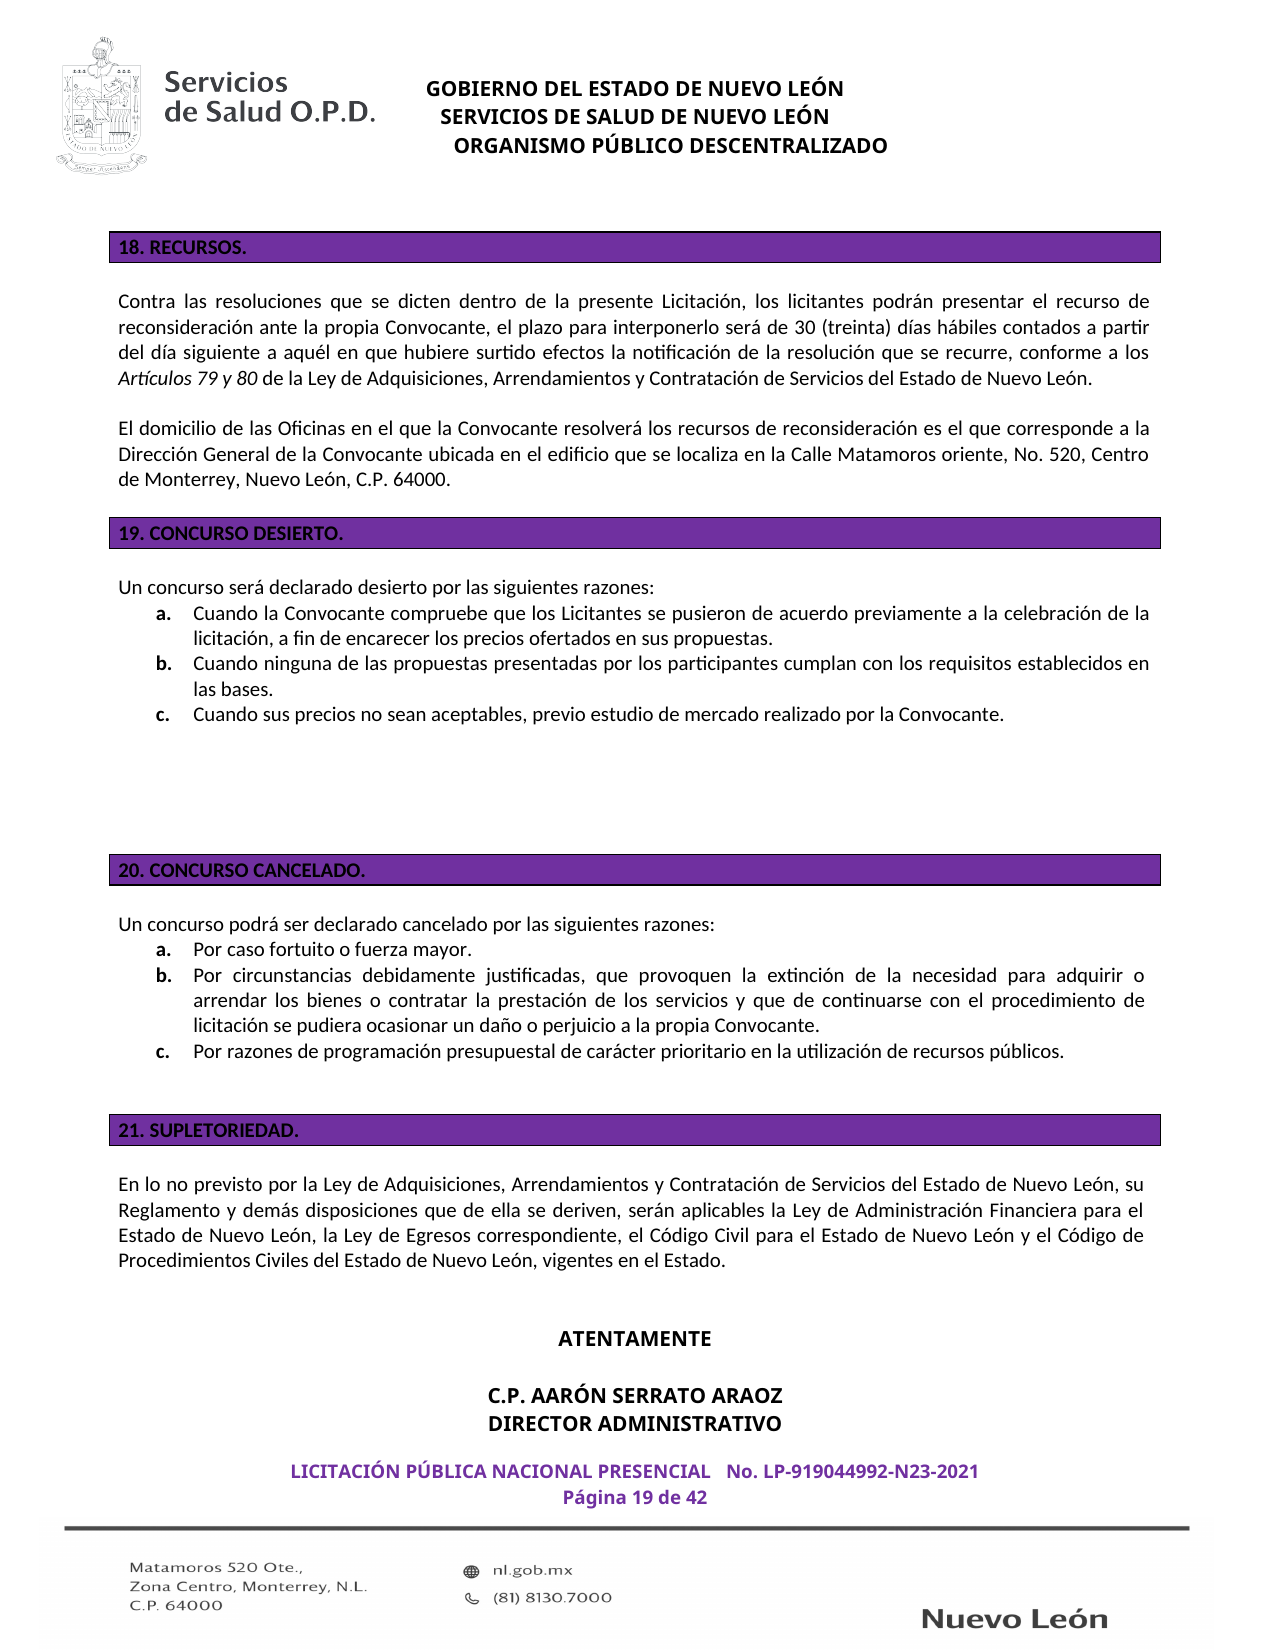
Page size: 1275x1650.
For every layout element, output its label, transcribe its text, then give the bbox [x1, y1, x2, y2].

text En lo no previsto por la Ley de Adquisiciones, Arrendamientos y Contratación de Servicios del Estado de Nuevo León, su Reglamento y demás disposiciones que de ella se deriven, serán aplicables la Ley de Administración Financiera para el Estado de Nuevo León, la Ley de Egresos correspondiente, el Código Civil para el Estado de Nuevo León y el Código de Procedimientos Civiles del Estado de Nuevo León, vigentes en el Estado. [118, 1171, 1146, 1273]
picture [38, 1517, 1214, 1650]
text 20. CONCURSO CANCELADO. [110, 855, 1160, 884]
list Cuando ninguna de las propuestas presentadas por los participantes cumplan con los requisitos establecidos en las bases. [156, 651, 1152, 701]
text C.P. AARÓN SERRATO ARAOZ [118, 1381, 1152, 1409]
text Contra las resoluciones que se dicten dentro de la presente Licitación, los licitantes podrán presentar el recurso de reconsideración ante la propia Convocante, el plazo para interponerlo será de 30 (treinta) días hábiles contados a partir del día siguiente a aquél en que hubiere surtido efectos la notificación de la resolución que se recurre, conforme a los Artículos 79 y 80 de la Ley de Adquisiciones, Arrendamientos y Contratación de Servicios del Estado de Nuevo León. [118, 288, 1152, 390]
text 18. RECURSOS. [110, 233, 1160, 262]
text El domicilio de las Oficinas en el que la Convocante resolverá los recursos de reconsideración es el que corresponde a de la Convocante ubicada en el edificio que se localiza en oriente, No. 520, Centro de Monterrey, Nuevo León, C.P. 64000. [118, 416, 1152, 492]
text 21. SUPLETORIEDAD. [110, 1115, 1160, 1145]
text Un concurso podrá ser declarado cancelado por las siguientes razones: [118, 911, 1152, 936]
list Por circunstancias debidamente justificadas, que provoquen la extinción de la necesidad para adquirir o arrendar los bienes o contratar la prestación de los servicios y que de continuarse con el procedimiento de licitación se pudiera ocasionar un daño o perjuicio a la propia Convocante. [156, 962, 1146, 1038]
list Cuando la Convocante compruebe que los Licitantes se pusieron de acuerdo previamente a la celebración de la licitación, a fin de encarecer los precios ofertados en sus propuestas. [156, 600, 1152, 651]
text Un concurso será declarado desierto por las siguientes razones: [118, 574, 1152, 600]
list Por caso fortuito o fuerza mayor. [156, 936, 1152, 962]
text DIRECTOR ADMINISTRATIVO [118, 1409, 1152, 1438]
list Cuando sus precios no sean aceptables, previo estudio de mercado realizado por la Convocante. [156, 701, 1152, 727]
picture [47, 0, 389, 258]
text ATENTAMENTE [118, 1324, 1152, 1352]
text 19. CONCURSO DESIERTO. [110, 518, 1160, 548]
list Por razones de programación presupuestal de carácter prioritario en la utilización de recursos públicos. [156, 1038, 1152, 1063]
